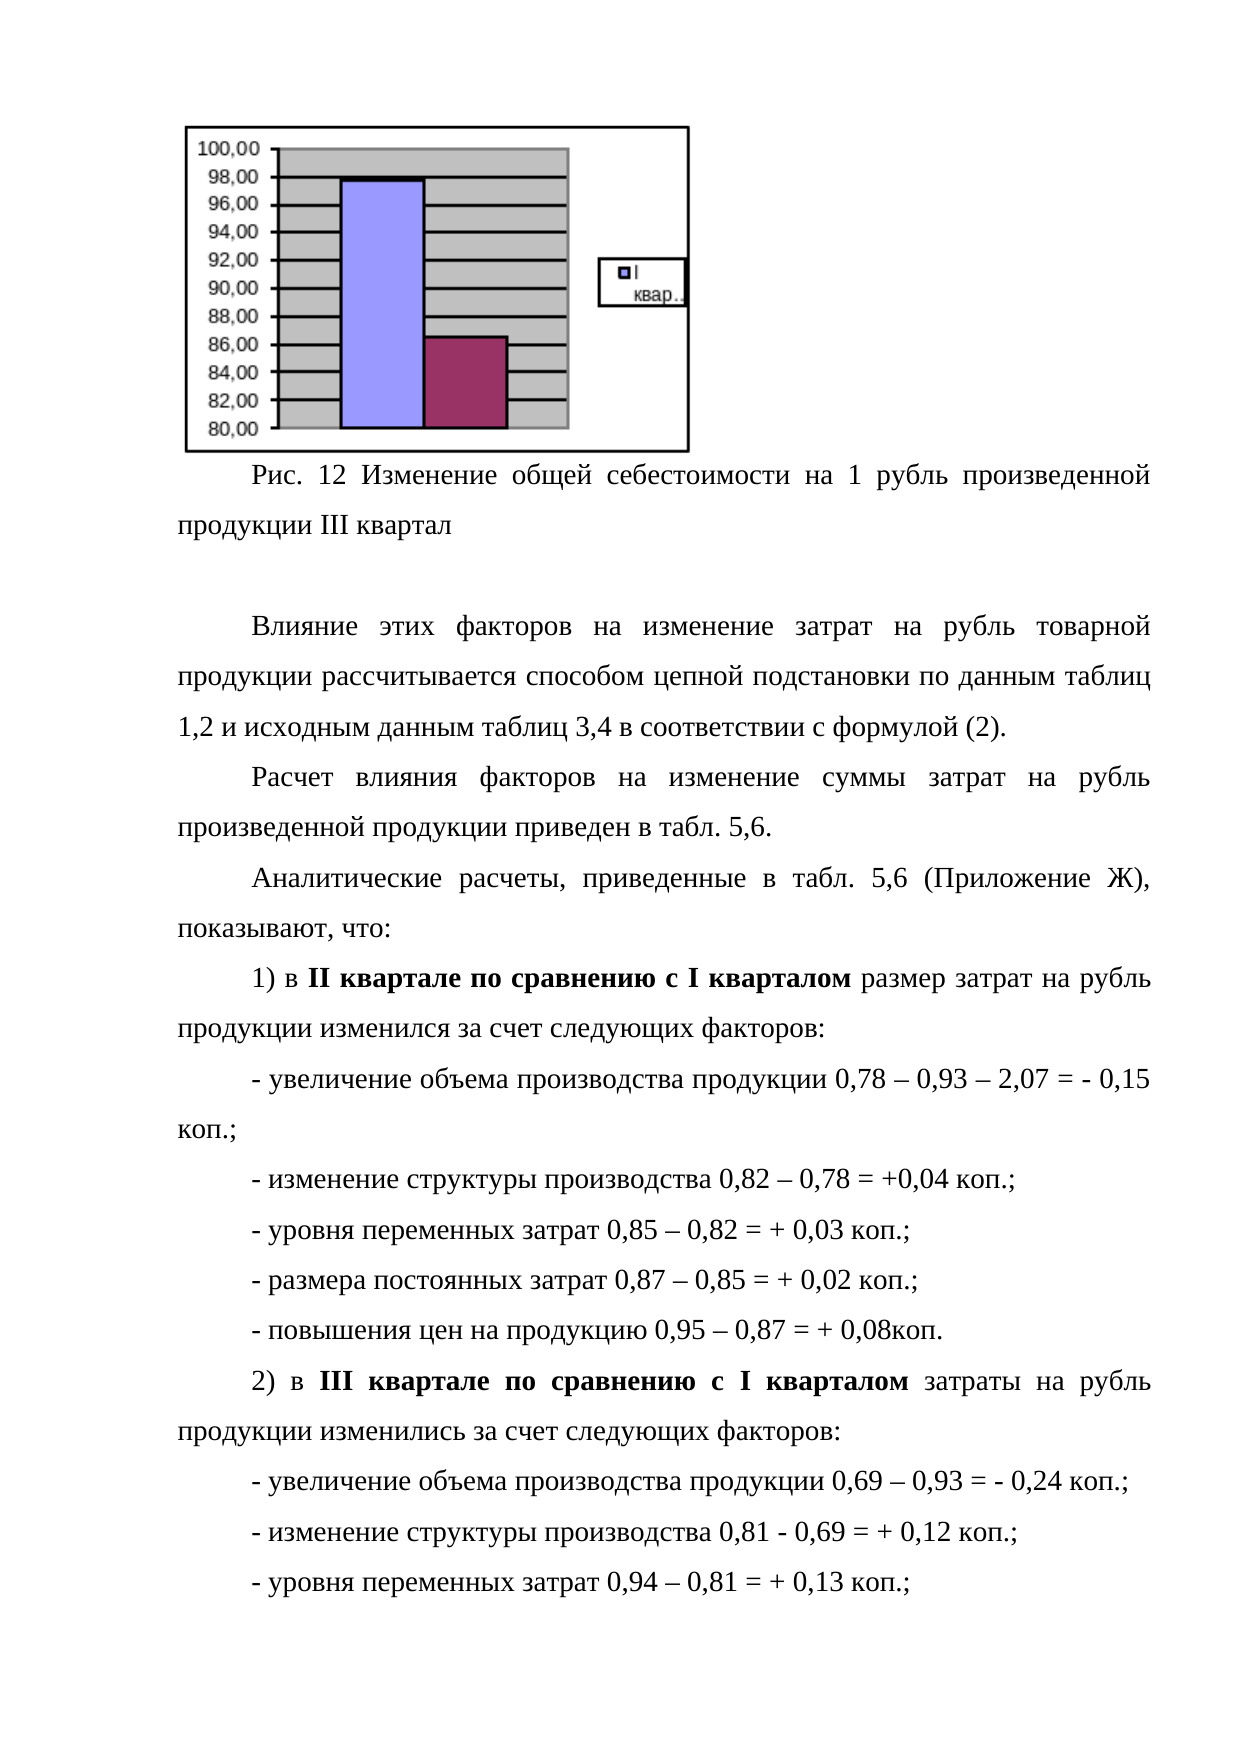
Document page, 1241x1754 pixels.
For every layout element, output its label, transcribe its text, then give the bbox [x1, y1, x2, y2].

text - повышения цен на продукцию 0,95 – 0,87 = + 0,08коп. [177, 1312, 1152, 1346]
text - размера постоянных затрат 0,87 – 0,85 = + 0,02 коп.; [177, 1262, 1152, 1296]
text - изменение структуры производства 0,82 – 0,78 = +0,04 коп.; [177, 1162, 1152, 1195]
text - уровня переменных затрат 0,94 – 0,81 = + 0,13 коп.; [177, 1564, 1152, 1598]
text 1) в II квартале по сравнению с I кварталом размер затрат на рубль продукции изменился за счет следующих факторов: [177, 960, 1152, 1044]
text Рис. 12 Изменение общей себестоимости на 1 рубль произведенной продукции III квартал [177, 457, 1152, 541]
text Влияние этих факторов на изменение затрат на рубль товарной продукции рассчитывается способом цепной подстановки по данным таблиц 1,2 и исходным данным таблиц 3,4 в соответствии с формулой (2). [177, 608, 1152, 742]
text - изменение структуры производства 0,81 - 0,69 = + 0,12 коп.; [177, 1514, 1152, 1547]
text 2) в III квартале по сравнению с I кварталом затраты на рубль продукции изменились за счет следующих факторов: [177, 1363, 1152, 1447]
text - уровня переменных затрат 0,85 – 0,82 = + 0,03 коп.; [177, 1212, 1152, 1245]
text - увеличение объема производства продукции 0,69 – 0,93 = - 0,24 коп.; [177, 1463, 1152, 1497]
text - увеличение объема производства продукции 0,78 – 0,93 – 2,07 = - 0,15 коп.; [177, 1061, 1152, 1145]
text Аналитические расчеты, приведенные в табл. 5,6 (Приложение Ж), показывают, что: [177, 860, 1152, 943]
text Расчет влияния факторов на изменение суммы затрат на рубль произведенной продукции приведен в табл. 5,6. [177, 759, 1152, 843]
